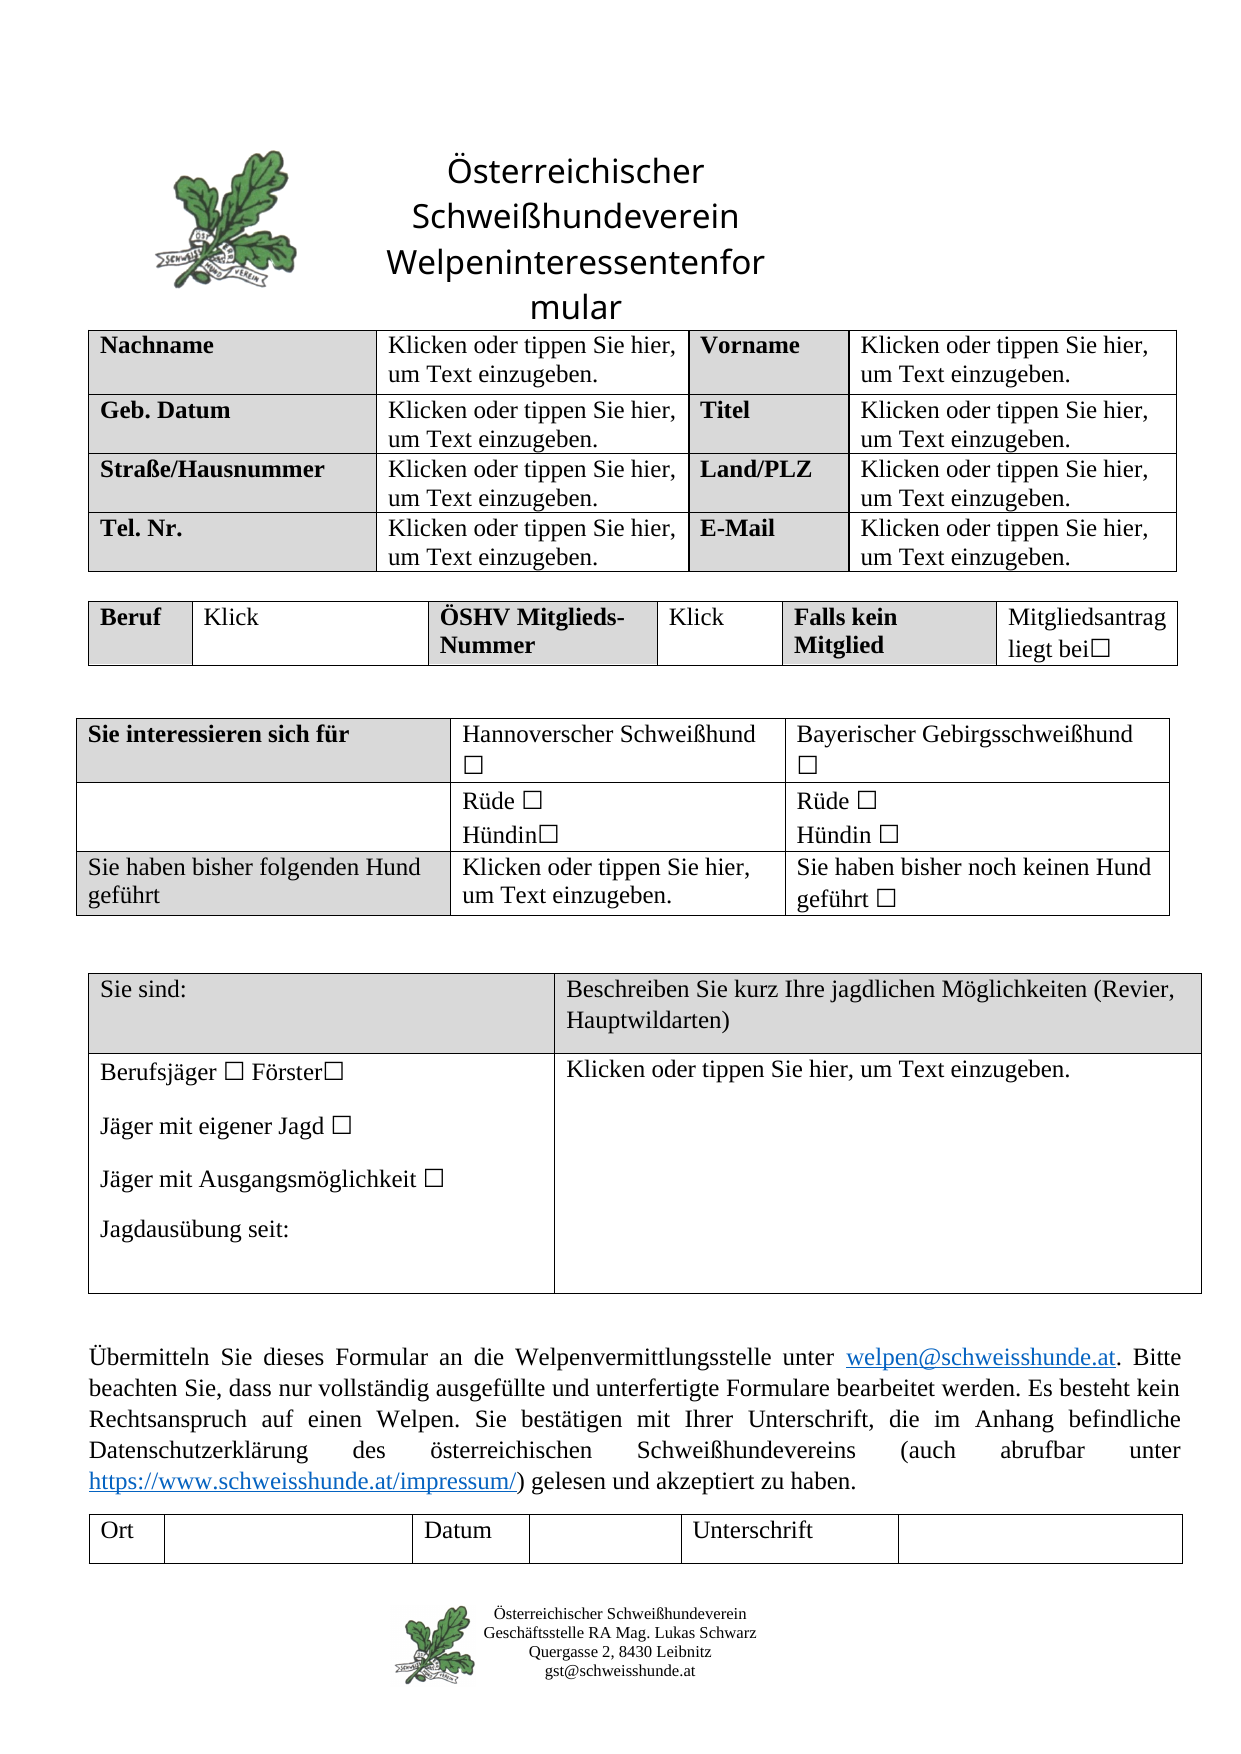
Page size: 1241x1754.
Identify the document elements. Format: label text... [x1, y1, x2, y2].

table_cell Sie haben bisher noch keinen Hund geführt [786, 852, 1169, 915]
table_header Mitgliedsantrag liegt bei [997, 602, 1177, 664]
table_cell Sie haben bisher folgenden Hund geführt [77, 852, 450, 915]
table_header Vorname [690, 331, 848, 394]
text Übermitteln Sie dieses Formular an die Welpenvermittlungsstelle unter welpen@schweisshunde.at. Bitte beachten Sie, dass nur vollständig ausgefüllte und unterfertigte Formulare bearbeitet werden. Es besteht kein Rechtsanspruch auf einen Welpen. Sie bestätigen mit Ihrer Unterschrift, die im Anhang befindliche Datenschutzerklärung des österreichischen Schweißhundevereins (auch abrufbar unter https://www.schweisshunde.at/impressum/) gelesen und akzeptiert zu haben. [89, 1342, 1181, 1495]
table_header Beschreiben Sie kurz Ihre jagdlichen Möglichkeiten (Revier, Hauptwildarten) [555, 974, 1201, 1053]
table_header Falls kein Mitglied [783, 602, 996, 664]
table_cell Titel [690, 395, 848, 453]
text Ihr Recht auf Auskunft [390, 1605, 477, 1687]
table_header ÖSHV Mitglieds-Nummer [429, 602, 657, 664]
table_header Ort [90, 1515, 164, 1562]
table_header Sie sind: [89, 974, 554, 1053]
table_header Sie interessieren sich für [77, 719, 450, 782]
table_cell Rüde Hündin [451, 783, 785, 851]
table_header Hannoverscher Schweißhund [451, 719, 785, 782]
table_cell Geb. Datum [89, 395, 376, 453]
table_cell Tel. Nr. [89, 513, 376, 571]
table_header Beruf [89, 602, 192, 664]
table_header Datum [413, 1515, 529, 1562]
table_cell Land/PLZ [690, 454, 848, 512]
text Ihr Recht auf Auskunft [147, 147, 301, 293]
table_cell Straße/Hausnummer [89, 454, 376, 512]
table_cell [77, 783, 450, 851]
table_header Österreichischer Schweißhundeverein Welpeninteressentenformular [367, 148, 784, 329]
table_header Nachname [89, 331, 376, 394]
table_cell Berufsjäger Förster Jäger mit eigener Jagd Jäger mit Ausgangsmöglichkeit Jagdausübung seit: [89, 1054, 554, 1293]
table_cell E-Mail [690, 513, 848, 571]
table_header [899, 1515, 1182, 1562]
table_header Bayerischer Gebirgsschweißhund [786, 719, 1169, 782]
table_header Unterschrift [682, 1515, 898, 1562]
table_header [530, 1515, 681, 1562]
table_header [165, 1515, 412, 1562]
table_header [136, 148, 367, 329]
table_cell Rüde Hündin [786, 783, 1169, 851]
